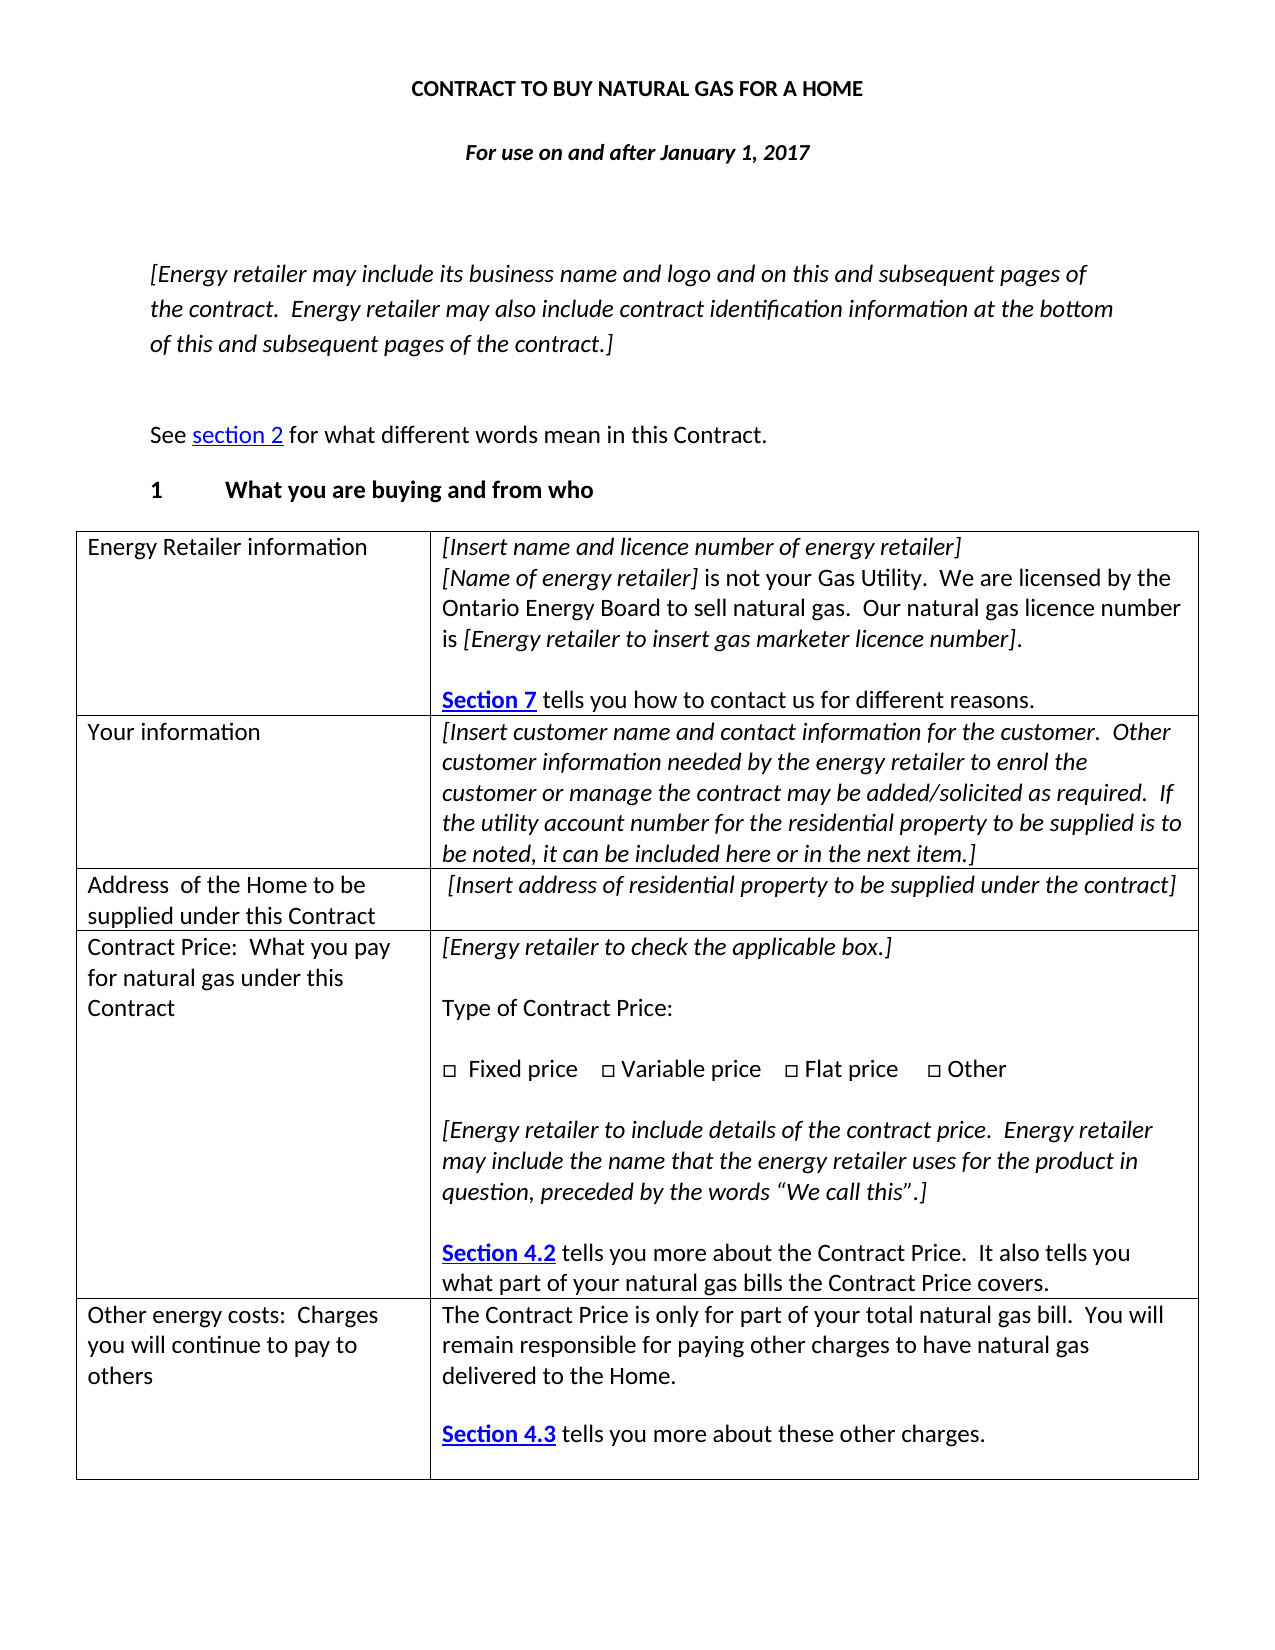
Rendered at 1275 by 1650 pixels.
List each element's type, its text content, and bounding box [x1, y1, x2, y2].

table_cell Address of the Home to be supplied under this Contract [77, 869, 430, 930]
table_cell Your information [77, 716, 430, 868]
table_cell Other energy costs: Charges you will continue to pay to others [77, 1299, 430, 1479]
table_header Energy Retailer information [77, 532, 430, 715]
table_cell [Energy retailer to check the applicable box.] Type of Contract Price: □ Fixed price □ Variable price □ Flat price □ Other [Energy retailer to include details of the contract price. Energy retailer may include the name that the energy retailer uses for the product in question, preceded by the words “We call this”.] Section 4.2 tells you more about the Contract Price. It also tells you what part of your natural gas bills the Contract Price covers. [431, 931, 1198, 1298]
text [Energy retailer may include its business name and logo and on this and subsequent pages of the contract. Energy retailer may also include contract identification information at the bottom of this and subsequent pages of the contract.] [150, 258, 1125, 358]
text See section 2 for what different words mean in this Contract. [150, 419, 1125, 449]
table_cell The Contract Price is only for part of your total natural gas bill. You will remain responsible for paying other charges to have natural gas delivered to the Home. Section 4.3 tells you more about these other charges. [431, 1299, 1198, 1479]
table_cell [Insert address of residential property to be supplied under the contract] [431, 869, 1198, 930]
table_cell Contract Price: What you pay for natural gas under this Contract [77, 931, 430, 1298]
table_cell [Insert customer name and contact information for the customer. Other customer information needed by the energy retailer to enrol the customer or manage the contract may be added/solicited as required. If the utility account number for the residential property to be supplied is to be noted, it can be included here or in the next item.] [431, 716, 1198, 868]
text 1 What you are buying and from who [150, 475, 1125, 505]
table_header [Insert name and licence number of energy retailer] [Name of energy retailer] is not your Gas Utility. We are licensed by the Ontario Energy Board to sell natural gas. Our natural gas licence number is [Energy retailer to insert gas marketer licence number]. Section 7 tells you how to contact us for different reasons. [431, 532, 1198, 715]
